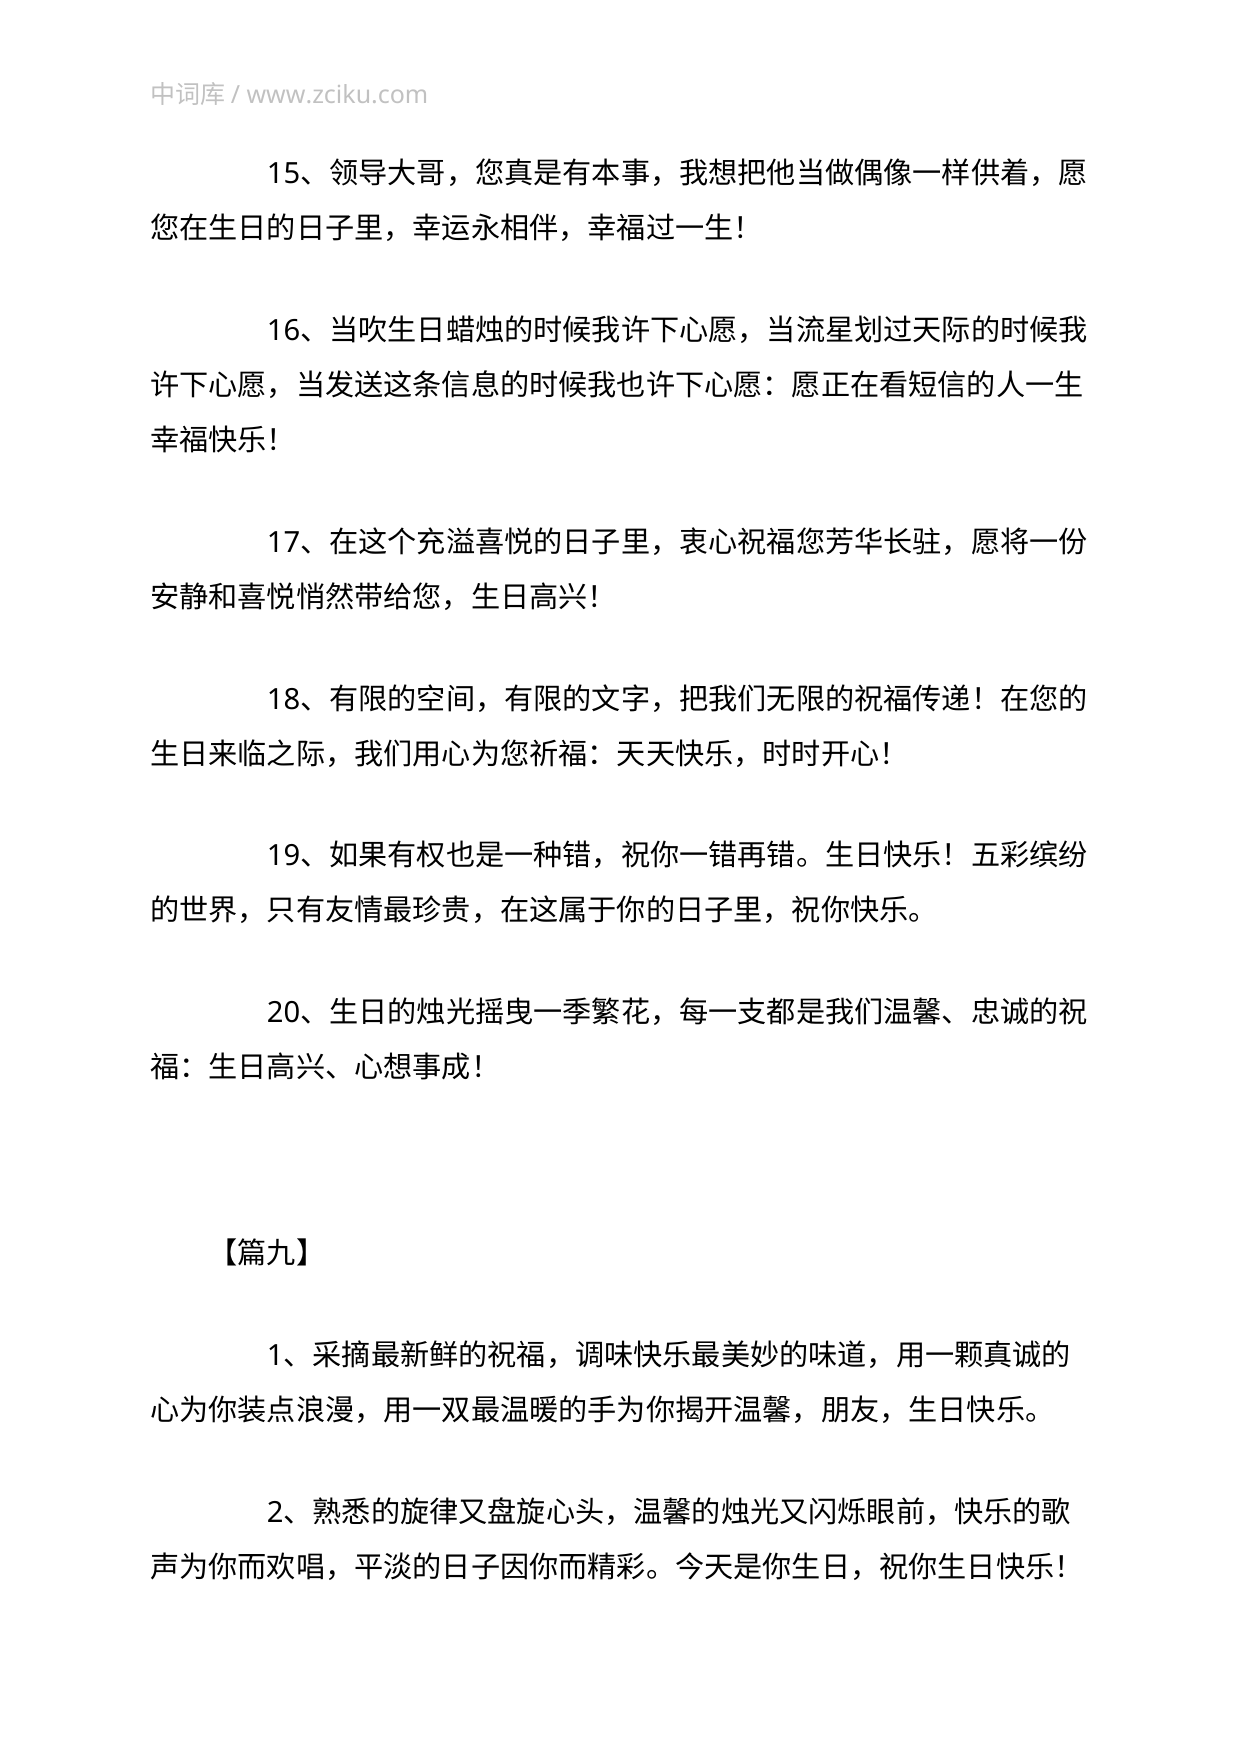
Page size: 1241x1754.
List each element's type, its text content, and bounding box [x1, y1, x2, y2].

text 15、领导大哥，您真是有本事，我想把他当做偶像一样供着，愿您在生日的日子里，幸运永相伴，幸福过一生！ [150, 150, 1090, 247]
text 【篇九】 [150, 1230, 1090, 1272]
text 18、有限的空间，有限的文字，把我们无限的祝福传递！在您的生日来临之际，我们用心为您祈福：天天快乐，时时开心！ [150, 675, 1090, 772]
text 2、熟悉的旋律又盘旋心头，温馨的烛光又闪烁眼前，快乐的歌声为你而欢唱，平淡的日子因你而精彩。今天是你生日，祝你生日快乐！ [150, 1488, 1090, 1586]
text 19、如果有权也是一种错，祝你一错再错。生日快乐！五彩缤纷的世界，只有友情最珍贵，在这属于你的日子里，祝你快乐。 [150, 832, 1090, 929]
text 17、在这个充溢喜悦的日子里，衷心祝福您芳华长驻，愿将一份安静和喜悦悄然带给您，生日高兴！ [150, 518, 1090, 616]
text 1、采摘最新鲜的祝福，调味快乐最美妙的味道，用一颗真诚的心为你装点浪漫，用一双最温暖的手为你揭开温馨，朋友，生日快乐。 [150, 1331, 1090, 1429]
text 16、当吹生日蜡烛的时候我许下心愿，当流星划过天际的时候我许下心愿，当发送这条信息的时候我也许下心愿：愿正在看短信的人一生幸福快乐！ [150, 307, 1090, 459]
text 20、生日的烛光摇曳一季繁花，每一支都是我们温馨、忠诚的祝福：生日高兴、心想事成！ [150, 989, 1090, 1086]
